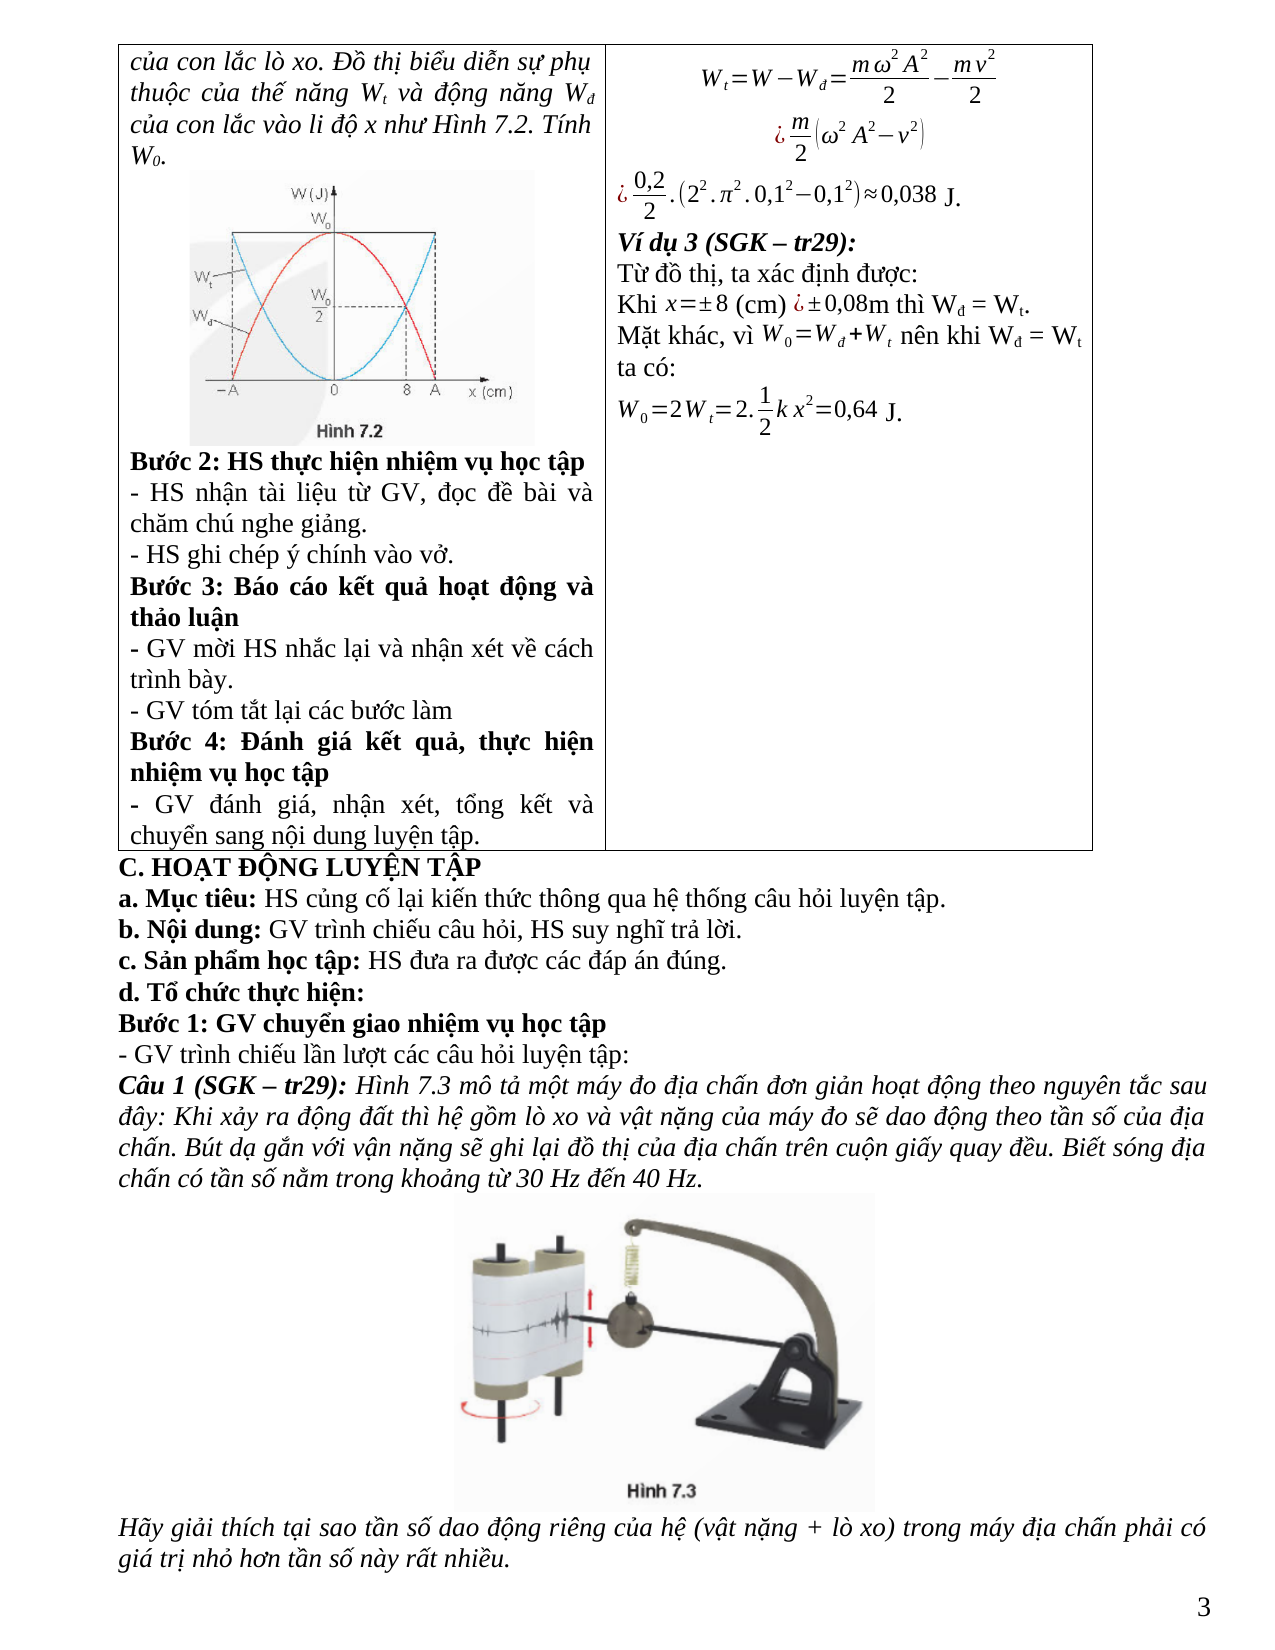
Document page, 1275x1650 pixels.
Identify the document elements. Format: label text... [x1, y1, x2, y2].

text b. Nội dung: GV trình chiếu câu hỏi, HS suy nghĩ trả lời. [118, 913, 1211, 944]
text d. Tổ chức thực hiện: [118, 976, 1211, 1007]
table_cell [119, 45, 605, 850]
text C. HOẠT ĐỘNG LUYỆN TẬP [118, 851, 1211, 882]
text - GV trình chiếu lần lượt các câu hỏi luyện tập: [118, 1038, 1211, 1069]
picture [454, 1193, 875, 1512]
text Câu 1 (SGK – tr29): Hình 7.3 mô tả một máy đo địa chấn đơn giản hoạt động theo nguyên tắc sau đây: Khi xảy ra động đất thì hệ gồm lò xo và vật nặng của máy đo sẽ dao động theo tần số của địa chấn. Bút dạ gắn với vận nặng sẽ ghi lại đồ thị của địa chấn trên cuộn giấy quay đều. Biết sóng địa chấn có tần số nằm trong khoảng từ 30 Hz đến 40 Hz. [118, 1069, 1211, 1194]
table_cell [606, 45, 1092, 850]
picture [189, 170, 535, 446]
text Bước 1: GV chuyển giao nhiệm vụ học tập [118, 1007, 1211, 1038]
text Hãy giải thích tại sao tần số dao động riêng của hệ (vật nặng + lò xo) trong máy địa chấn phải có giá trị nhỏ hơn tần số này rất nhiều. [118, 1511, 1211, 1574]
text a. Mục tiêu: HS củng cố lại kiến thức thông qua hệ thống câu hỏi luyện tập. [118, 882, 1211, 913]
text c. Sản phẩm học tập: HS đưa ra được các đáp án đúng. [118, 944, 1211, 976]
